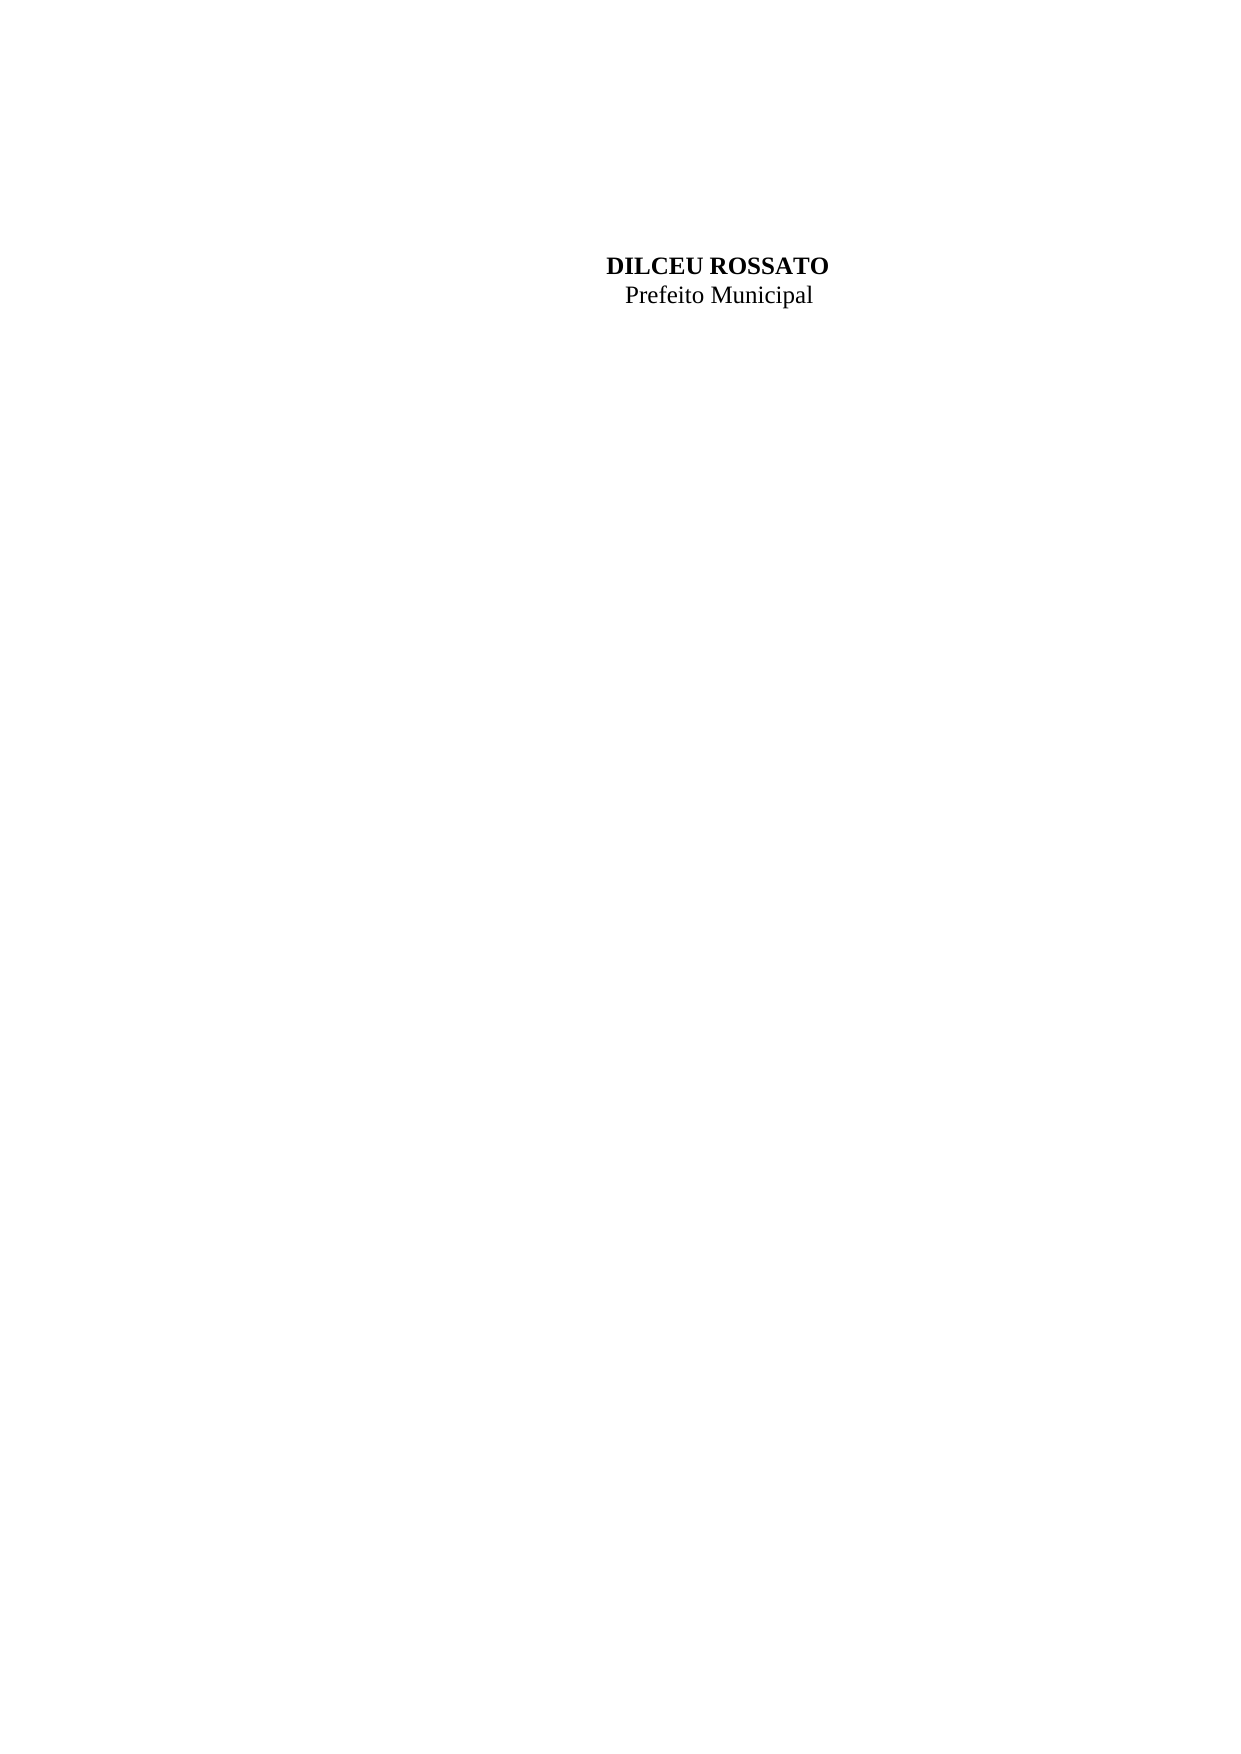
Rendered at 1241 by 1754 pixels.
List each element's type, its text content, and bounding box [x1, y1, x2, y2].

text DILCEU ROSSATO [177, 251, 1122, 280]
text Prefeito Municipal [177, 280, 1122, 308]
